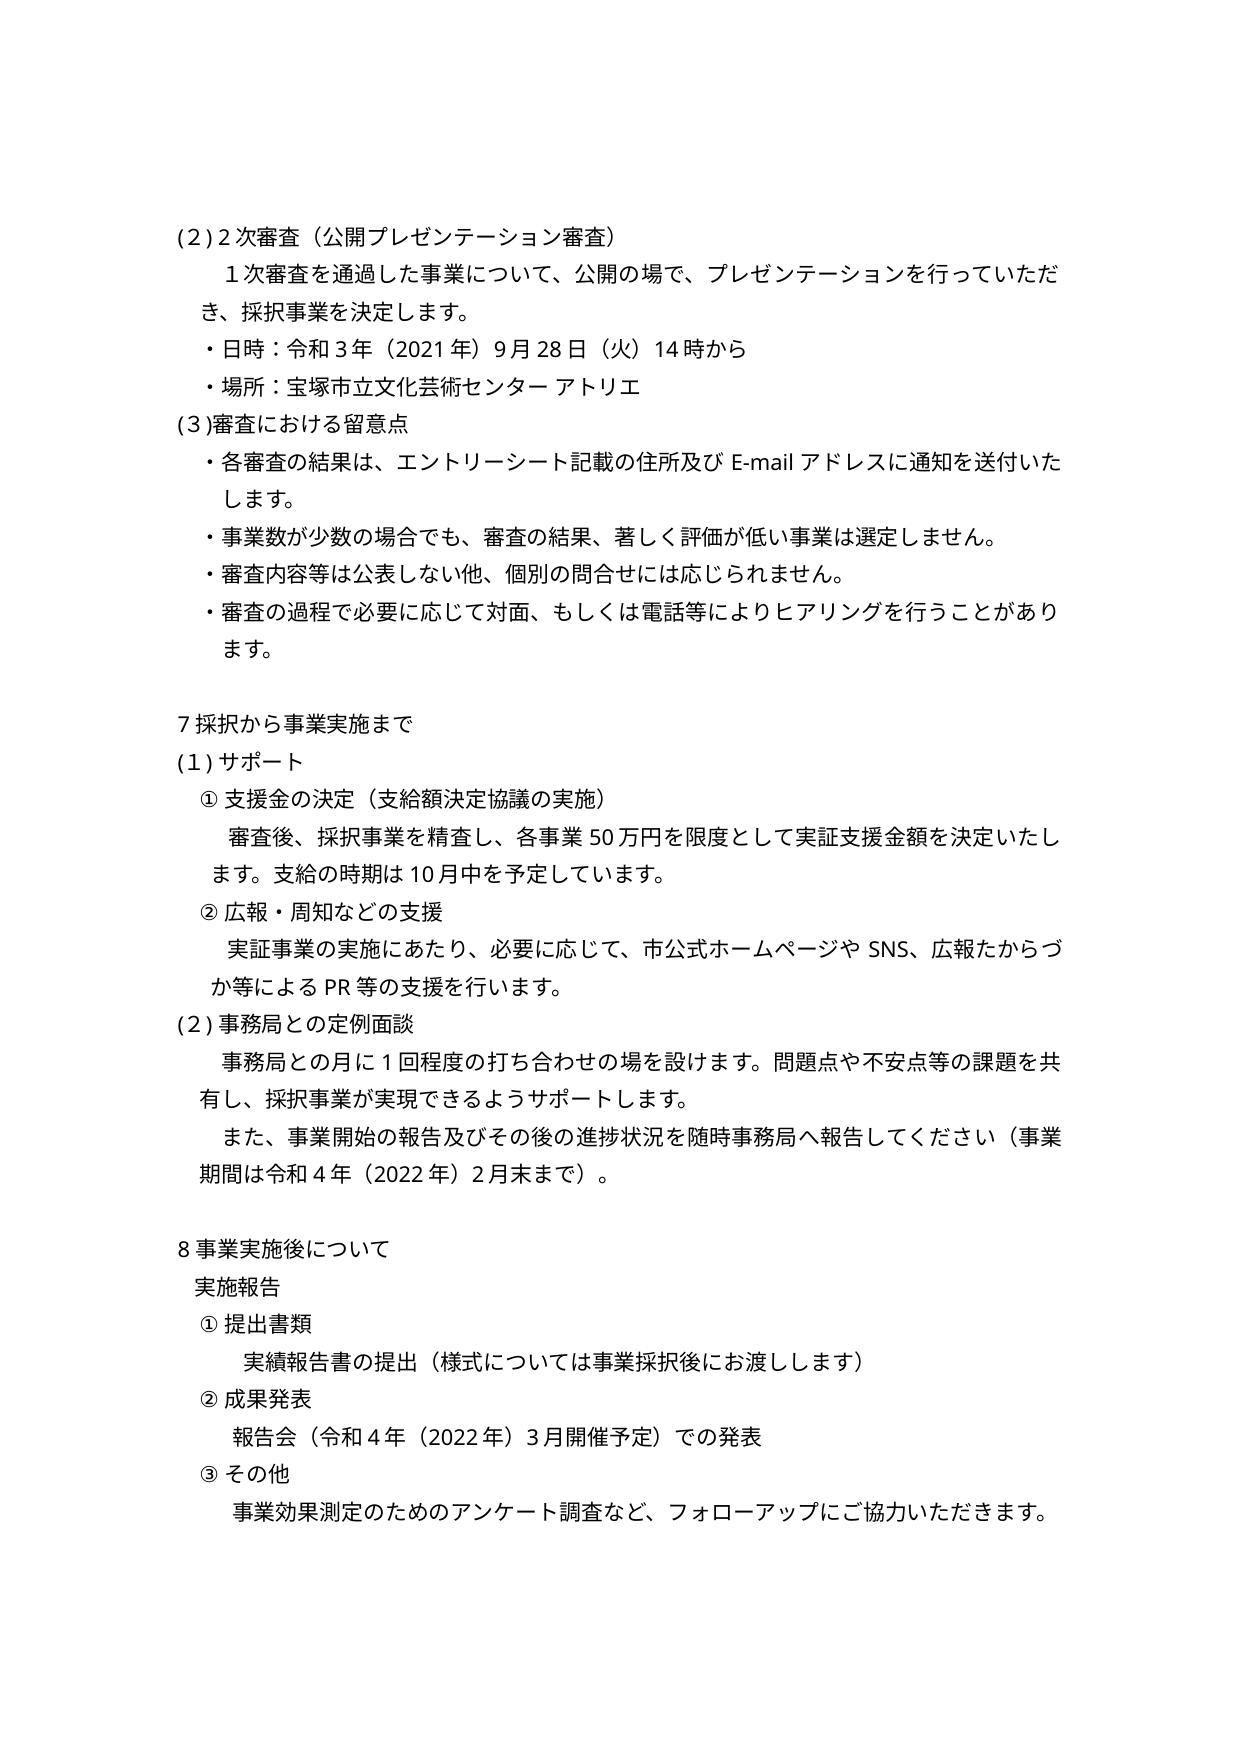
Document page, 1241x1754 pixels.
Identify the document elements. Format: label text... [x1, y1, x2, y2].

text ③ その他 [177, 1454, 1063, 1492]
text また、事業開始の報告及びその後の進捗状況を随時事務局へ報告してください（事業期間は令和4年（2022年）2月末まで）。 [199, 1117, 1063, 1229]
text ① 支援金の決定（支給額決定協議の実施） [177, 779, 1063, 817]
text ② 広報・周知などの支援 [177, 892, 1063, 929]
text 事務局との月に1回程度の打ち合わせの場を設けます。問題点や不安点等の課題を共有し、採択事業が実現できるようサポートします。 [199, 1042, 1063, 1117]
text ・審査の過程で必要に応じて対面、もしくは電話等によりヒアリングを行うことがあります。 [199, 592, 1063, 667]
text ・審査内容等は公表しない他、個別の問合せには応じられません。 [177, 554, 1063, 592]
text ・事業数が少数の場合でも、審査の結果、著しく評価が低い事業は選定しません。 [177, 517, 1063, 554]
text 事業効果測定のためのアンケート調査など、フォローアップにご協力いただきます。 [177, 1492, 1063, 1529]
text ① 提出書類 [177, 1304, 1063, 1342]
text 実証事業の実施にあたり、必要に応じて、市公式ホームページや SNS、広報たからづか等による PR 等の支援を行います。 [210, 929, 1063, 1004]
text ② 成果発表 [177, 1379, 1063, 1417]
text (２) 2次審査（公開プレゼンテーション審査） [177, 217, 1063, 254]
text 実績報告書の提出（様式については事業採択後にお渡しします） [177, 1342, 1063, 1379]
text (２) 事務局との定例面談 [177, 1004, 1063, 1042]
text １次審査を通過した事業について、公開の場で、プレゼンテーションを行っていただき、採択事業を決定します。 [199, 254, 1063, 329]
text (３)審査における留意点 [177, 404, 1063, 442]
text 審査後、採択事業を精査し、各事業50万円を限度として実証支援金額を決定いたします。支給の時期は10月中を予定しています。 [177, 817, 1063, 892]
text 報告会（令和4年（2022年）3月開催予定）での発表 [177, 1417, 1063, 1454]
text 8 事業実施後について [177, 1229, 1063, 1267]
text ・日時：令和3年（2021年）9月28日（火）14時から [177, 329, 1063, 367]
text 実施報告 [177, 1267, 1063, 1304]
text 7 採択から事業実施まで [177, 704, 1063, 742]
text ・場所：宝塚市立文化芸術センター アトリエ [177, 367, 1063, 404]
text (１) サポート [177, 742, 1063, 779]
text ・各審査の結果は、エントリーシート記載の住所及び E-mail アドレスに通知を送付いたします。 [199, 442, 1063, 517]
